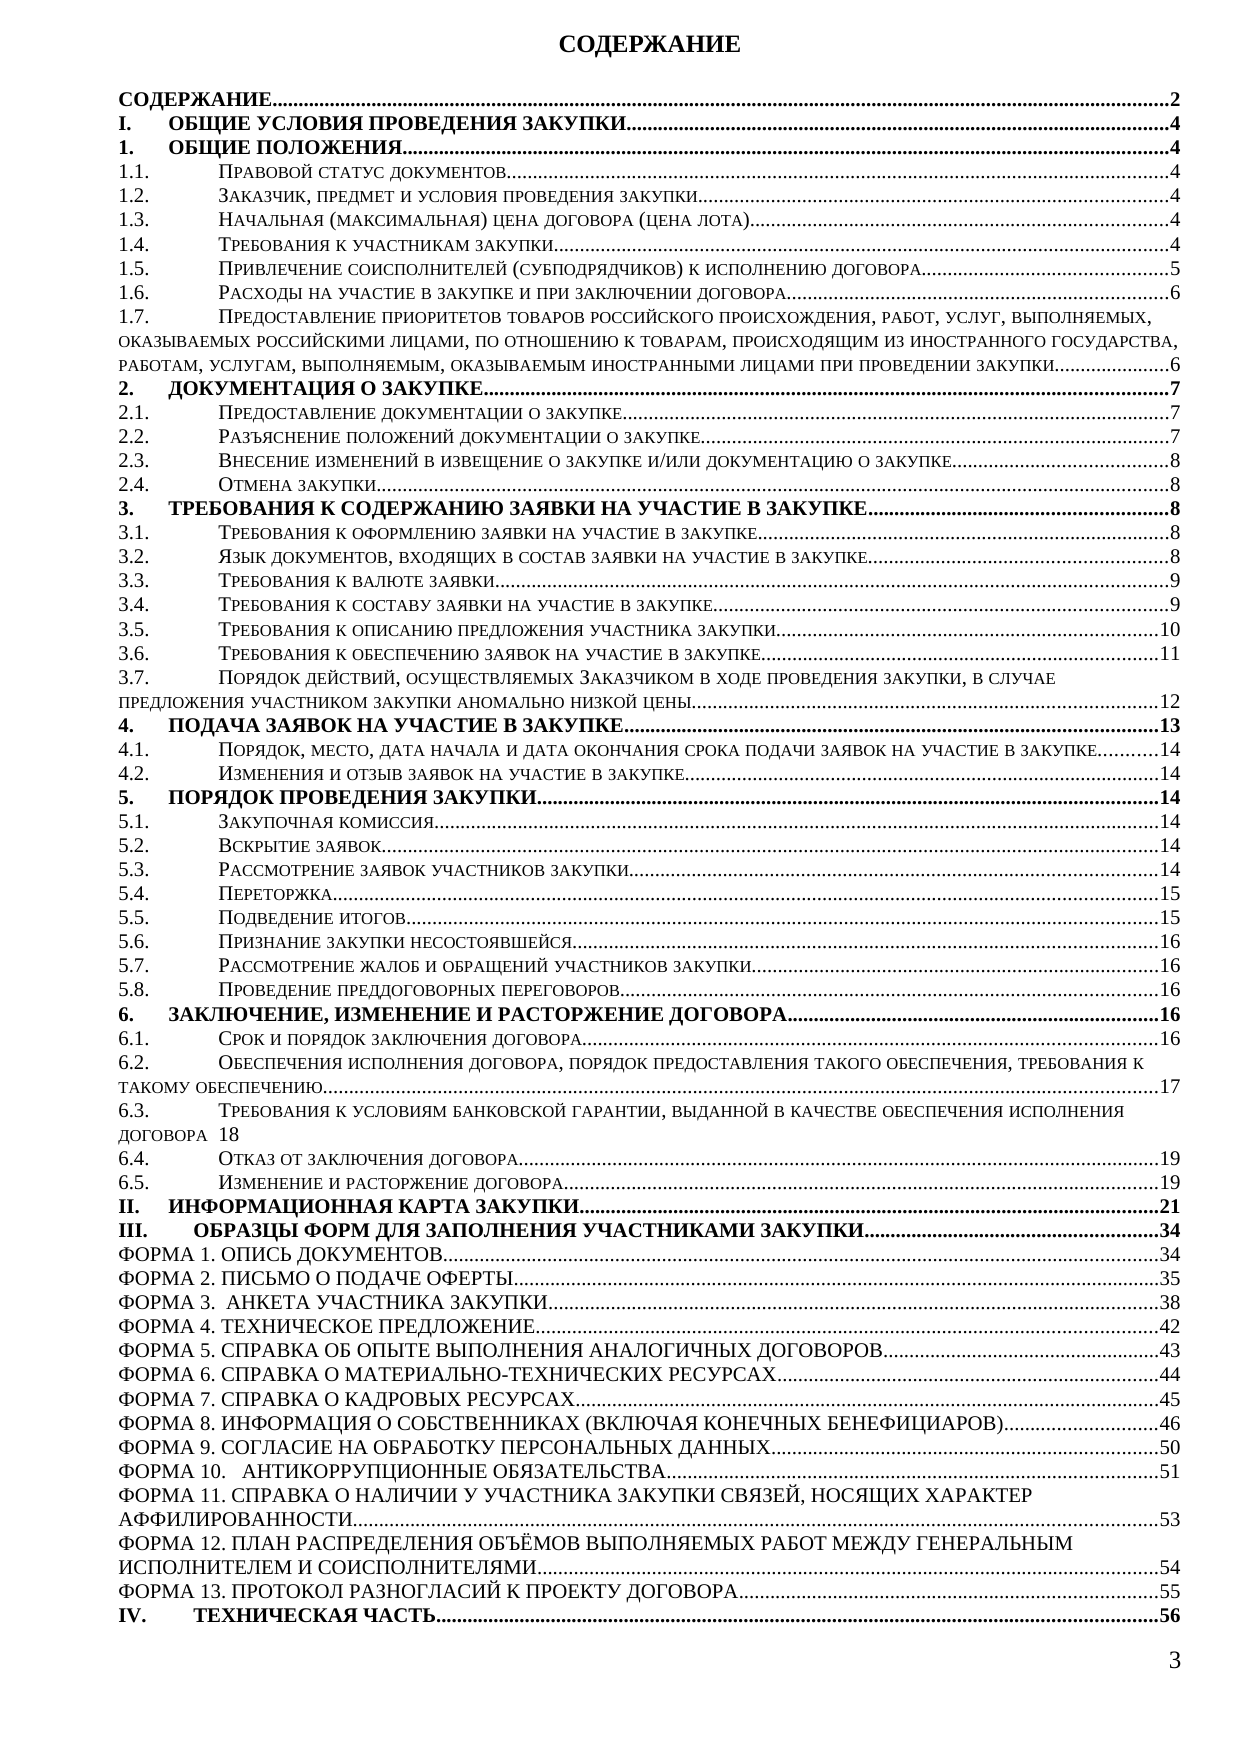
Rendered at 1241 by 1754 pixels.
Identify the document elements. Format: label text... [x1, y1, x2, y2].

text ФОРМА 13. ПРОТОКОЛ РАЗНОГЛАСИЙ К ПРОЕКТУ ДОГОВОРА 55 [118, 1579, 1181, 1603]
text 5.4. Переторжка 15 [118, 881, 1181, 905]
text 6.2. Обеспечения исполнения договора, порядок предоставления такого обеспечения, требования к такому обеспечению 17 [118, 1049, 1181, 1098]
text ФОРМА 12. ПЛАН РАСПРЕДЕЛЕНИЯ ОБЪЁМОВ ВЫПОЛНЯЕМЫХ РАБОТ МЕЖДУ ГЕНЕРАЛЬНЫМ ИСПОЛНИТЕЛЕМ И СОИСПОЛНИТЕЛЯМИ 54 [118, 1531, 1181, 1579]
text 3.6. Требования к обеспечению заявок на участие в закупке 11 [118, 641, 1181, 664]
text I. ОБЩИЕ УСЛОВИЯ ПРОВЕДЕНИЯ закупки 4 [118, 111, 1181, 135]
text 5.1. Закупочная комиссия 14 [118, 809, 1181, 833]
text 5.6. Признание закупки несостоявшейся 16 [118, 929, 1181, 953]
text ФОРМА 5. СПРАВКА ОБ ОПЫТЕ ВЫПОЛНЕНИЯ АНАЛОГИЧНЫХ ДОГОВОРОВ 43 [118, 1338, 1181, 1362]
text IV. ТЕХНИЧЕСКАЯ ЧАСТЬ 56 [118, 1603, 1181, 1627]
text 2. ДОКУМЕНТАЦИЯ О ЗАКУПКЕ 7 [118, 376, 1181, 400]
text ФОРМА 1. ОПИСЬ ДОКУМЕНТОВ 34 [118, 1242, 1181, 1266]
text 5.2. Вскрытие заявок 14 [118, 833, 1181, 857]
text 1.7. Предоставление приоритетов товаров российского происхождения, работ, услуг, выполняемых, оказываемых российскими лицами, по отношению к товарам, происходящим из иностранного государства, работам, услугам, выполняемым, оказываемым иностранными лицами при проведении закупки 6 [118, 304, 1181, 376]
text 3.3. Требования к валюте заявки 9 [118, 568, 1181, 592]
text 3.2. Язык документов, входящих в состав заявки на участие в закупке 8 [118, 544, 1181, 568]
text 6. ЗАКЛЮЧЕНИЕ, ИЗМЕНЕНИЕ И РАСТОРЖЕНИЕ ДОГОВОРА 16 [118, 1001, 1181, 1026]
text ФОРМА 10. АНТИКОРРУПЦИОННЫЕ ОБЯЗАТЕЛЬСТВА 51 [118, 1459, 1181, 1483]
text 5.3. Рассмотрение заявок участников закупки 14 [118, 857, 1181, 881]
text 1.1. Правовой статус документов 4 [118, 159, 1181, 183]
text 1.4. Требования к участникам закупки 4 [118, 231, 1181, 256]
subtitle СОДЕРЖАНИЕ [118, 29, 1181, 58]
text 5. ПОРЯДОК ПРОВЕДЕНИЯ ЗАКУПКИ 14 [118, 785, 1181, 809]
text ФОРМА 4. ТЕХНИЧЕСКОЕ ПРЕДЛОЖЕНИЕ 42 [118, 1314, 1181, 1338]
text ФОРМА 8. ИНФОРМАЦИЯ О СОБСТВЕННИКАХ (ВКЛЮЧАЯ КОНЕЧНЫХ БЕНЕФИЦИАРОВ) 46 [118, 1411, 1181, 1434]
text 1. ОБЩИЕ ПОЛОЖЕНИЯ 4 [118, 135, 1181, 159]
text 2.4. Отмена закупки 8 [118, 472, 1181, 496]
text 6.4. Отказ от заключения договора 19 [118, 1146, 1181, 1170]
text 2.2. Разъяснение положений документации о закупке 7 [118, 424, 1181, 448]
text II. ИНФОРМАЦИОННАЯ КАРТА ЗАКУПКИ 21 [118, 1194, 1181, 1218]
text 5.8. Проведение преддоговорных переговоров 16 [118, 977, 1181, 1001]
text 1.2. Заказчик, предмет и условия проведения закупки. 4 [118, 183, 1181, 207]
text III. ОБРАЗЦЫ ФОРМ ДЛЯ ЗАПОЛНЕНИЯ УЧАСТНИКАМИ ЗАКУПКИ 34 [118, 1218, 1181, 1242]
text 3.1. Требования к оформлению заявки на участие в закупке 8 [118, 520, 1181, 544]
text 6.3. Требования к условиям банковской гарантии, выданной в качестве обеспечения исполнения договора 18 [118, 1098, 1181, 1146]
text ФОРМА 2. ПИСЬМО О ПОДАЧЕ ОФЕРТЫ 35 [118, 1266, 1181, 1290]
text 3.5. Требования к описанию предложения участника закупки 10 [118, 616, 1181, 641]
text ФОРМА 3. АНКЕТА УЧАСТНИКА ЗАКУПКИ 38 [118, 1290, 1181, 1314]
text СОДЕРЖАНИЕ 2 [118, 87, 1181, 111]
text 3.7. Порядок действий, осуществляемых Заказчиком в ходе проведения закупки, в случае предложения участником закупки аномально низкой цены 12 [118, 664, 1181, 713]
text 3. ТРЕБОВАНИЯ К СОДЕРЖАНИЮ ЗАЯВКИ НА УЧАСТИЕ В ЗАКУПКЕ 8 [118, 496, 1181, 520]
text 3.4. Требования к составу заявки на участие в закупке 9 [118, 592, 1181, 616]
text 2.1. Предоставление документации о закупке 7 [118, 400, 1181, 424]
text 6.1. Срок и порядок заключения договора 16 [118, 1026, 1181, 1049]
text 4.1. Порядок, место, дата начала и дата окончания срока подачи заявок на участие в закупке 14 [118, 737, 1181, 761]
text 5.5. Подведение итогов 15 [118, 905, 1181, 929]
text 1.3. Начальная (максимальная) цена договора (цена лота) 4 [118, 207, 1181, 231]
text ФОРМА 7. СПРАВКА О КАДРОВЫХ РЕСУРСАХ 45 [118, 1386, 1181, 1411]
text 6.5. Изменение и расторжение договора 19 [118, 1170, 1181, 1194]
text 1.5. Привлечение соисполнителей (субподрядчиков) к исполнению договора 5 [118, 256, 1181, 279]
text ФОРМА 6. СПРАВКА О МАТЕРИАЛЬНО-ТЕХНИЧЕСКИХ РЕСУРСАХ 44 [118, 1362, 1181, 1386]
text 5.7. Рассмотрение жалоб и обращений участников закупки 16 [118, 953, 1181, 977]
text 1.6. Расходы на участие в закупке и при заключении договора 6 [118, 279, 1181, 304]
text ФОРМА 9. СОГЛАСИЕ НА ОБРАБОТКУ ПЕРСОНАЛЬНЫХ ДАННЫХ 50 [118, 1434, 1181, 1459]
text 2.3. Внесение изменений в извещение о закупке и/или документацию о закупке 8 [118, 448, 1181, 472]
text ФОРМА 11. СПРАВКА О НАЛИЧИИ У УЧАСТНИКА ЗАКУПКИ СВЯЗЕЙ, НОСЯЩИХ ХАРАКТЕР АФФИЛИРОВАННОСТИ 53 [118, 1483, 1181, 1531]
text 4. ПОДАЧА ЗАЯВОК НА УЧАСТИЕ В ЗАКУПКЕ 13 [118, 713, 1181, 737]
text 4.2. Изменения и отзыв заявок на участие в закупке 14 [118, 761, 1181, 785]
